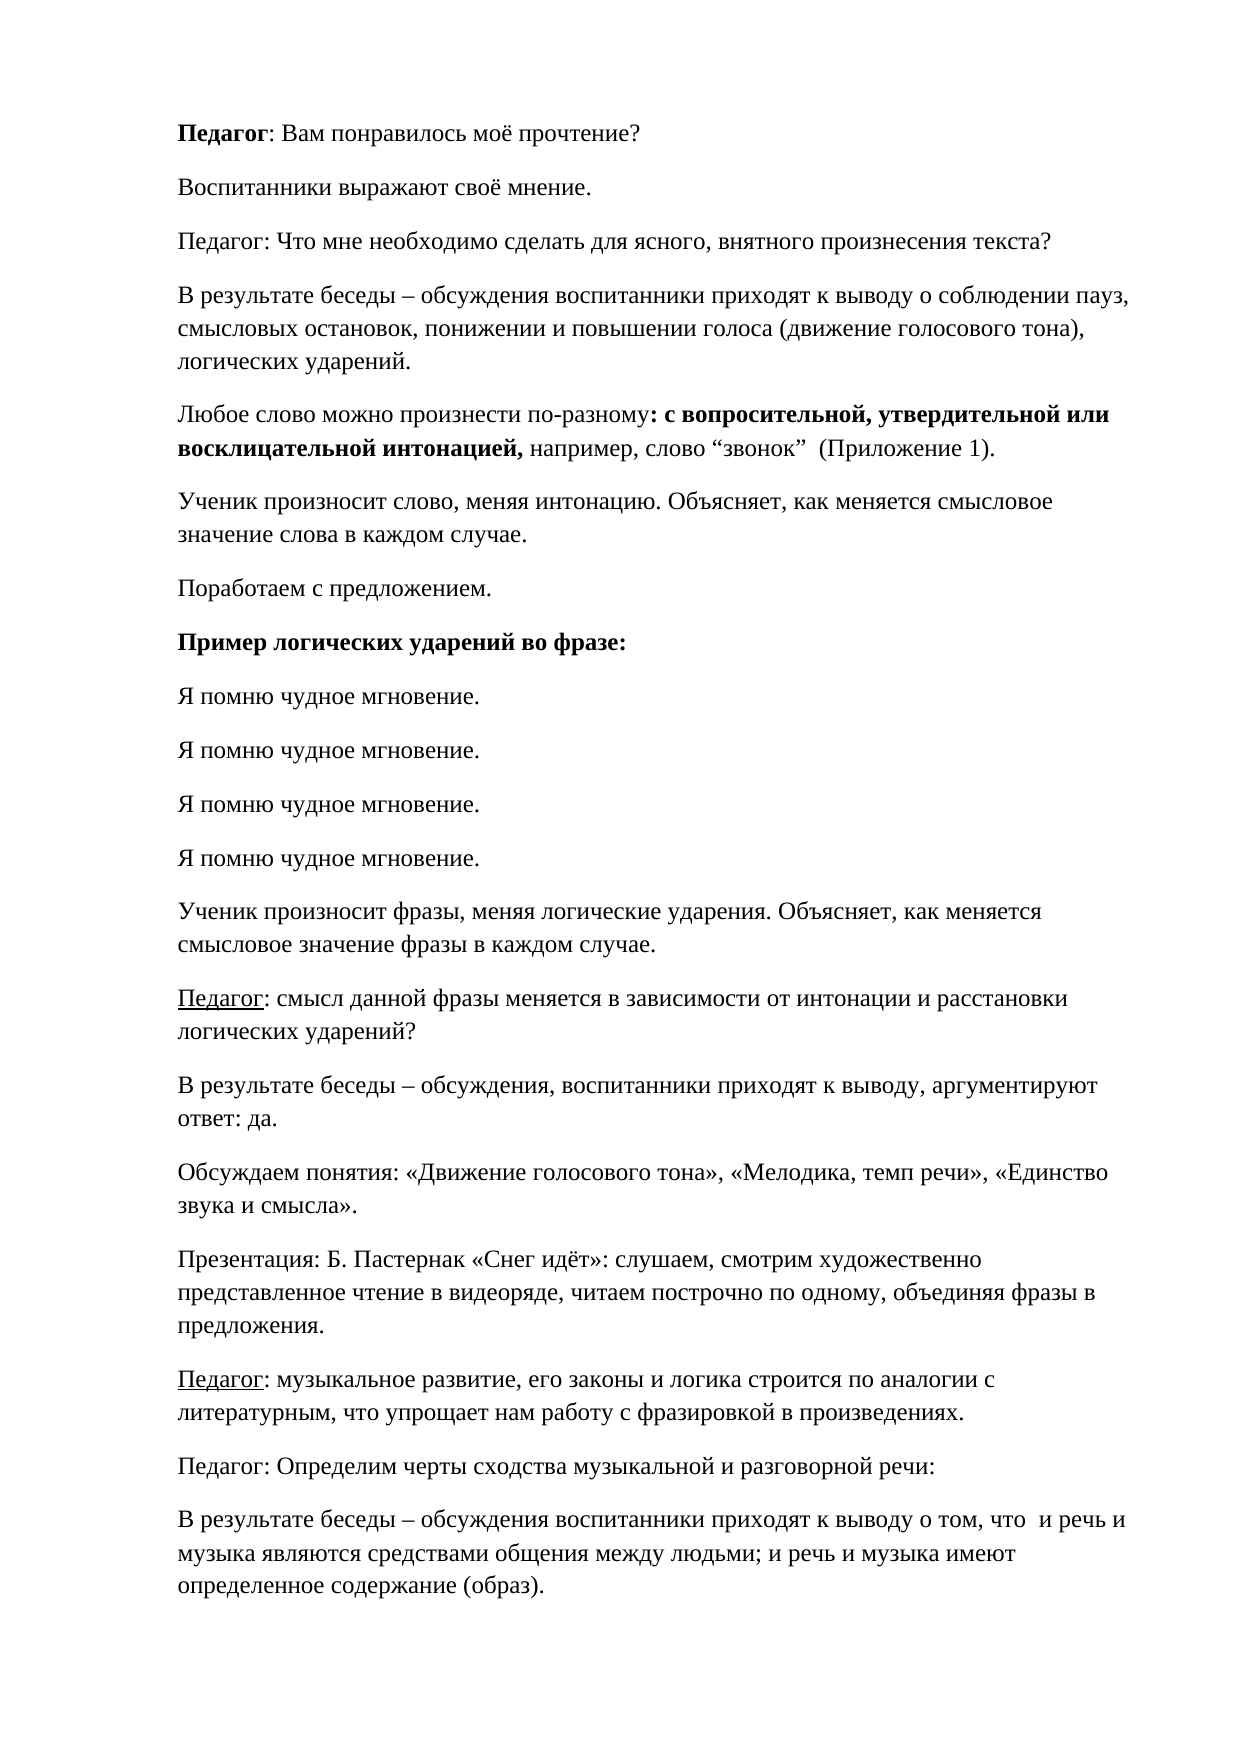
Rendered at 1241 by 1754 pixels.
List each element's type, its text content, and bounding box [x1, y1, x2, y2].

text Воспитанники выражают своё мнение. [177, 172, 1152, 201]
text Педагог: Что мне необходимо сделать для ясного, внятного произнесения текста? [177, 226, 1152, 254]
text Я помню чудное мгновение. [177, 681, 1152, 710]
text Пример логических ударений во фразе: [177, 627, 1152, 656]
text В результате беседы – обсуждения воспитанники приходят к выводу о том, что и речь и музыка являются средствами общения между людьми; и речь и музыка имеют определенное содержание (образ). [177, 1504, 1152, 1599]
text Педагог: смысл данной фразы меняется в зависимости от интонации и расстановки логических ударений? [177, 983, 1152, 1045]
text Педагог: музыкальное развитие, его законы и логика строится по аналогии с литературным, что упрощает нам работу с фразировкой в произведениях. [177, 1364, 1152, 1426]
text Ученик произносит фразы, меняя логические ударения. Объясняет, как меняется смысловое значение фразы в каждом случае. [177, 896, 1152, 958]
text Педагог: Определим черты сходства музыкальной и разговорной речи: [177, 1451, 1152, 1479]
text Я помню чудное мгновение. [177, 735, 1152, 764]
text В результате беседы – обсуждения воспитанники приходят к выводу о соблюдении пауз, смысловых остановок, понижении и повышении голоса (движение голосового тона), логических ударений. [177, 280, 1152, 374]
text В результате беседы – обсуждения, воспитанники приходят к выводу, аргументируют ответ: да. [177, 1070, 1152, 1132]
text Педагог: Вам понравилось моё прочтение? [177, 118, 1152, 147]
text Я помню чудное мгновение. [177, 843, 1152, 871]
text Обсуждаем понятия: «Движение голосового тона», «Мелодика, темп речи», «Единство звука и смысла». [177, 1157, 1152, 1219]
text Любое слово можно произнести по-разному: с вопросительной, утвердительной или восклицательной интонацией, например, слово “звонок” (Приложение 1). [177, 399, 1152, 461]
text Поработаем с предложением. [177, 573, 1152, 602]
text Я помню чудное мгновение. [177, 789, 1152, 817]
text Презентация: Б. Пастернак «Снег идёт»: слушаем, смотрим художественно представленное чтение в видеоряде, читаем построчно по одному, объединяя фразы в предложения. [177, 1244, 1152, 1339]
text Ученик произносит слово, меняя интонацию. Объясняет, как меняется смысловое значение слова в каждом случае. [177, 486, 1152, 548]
